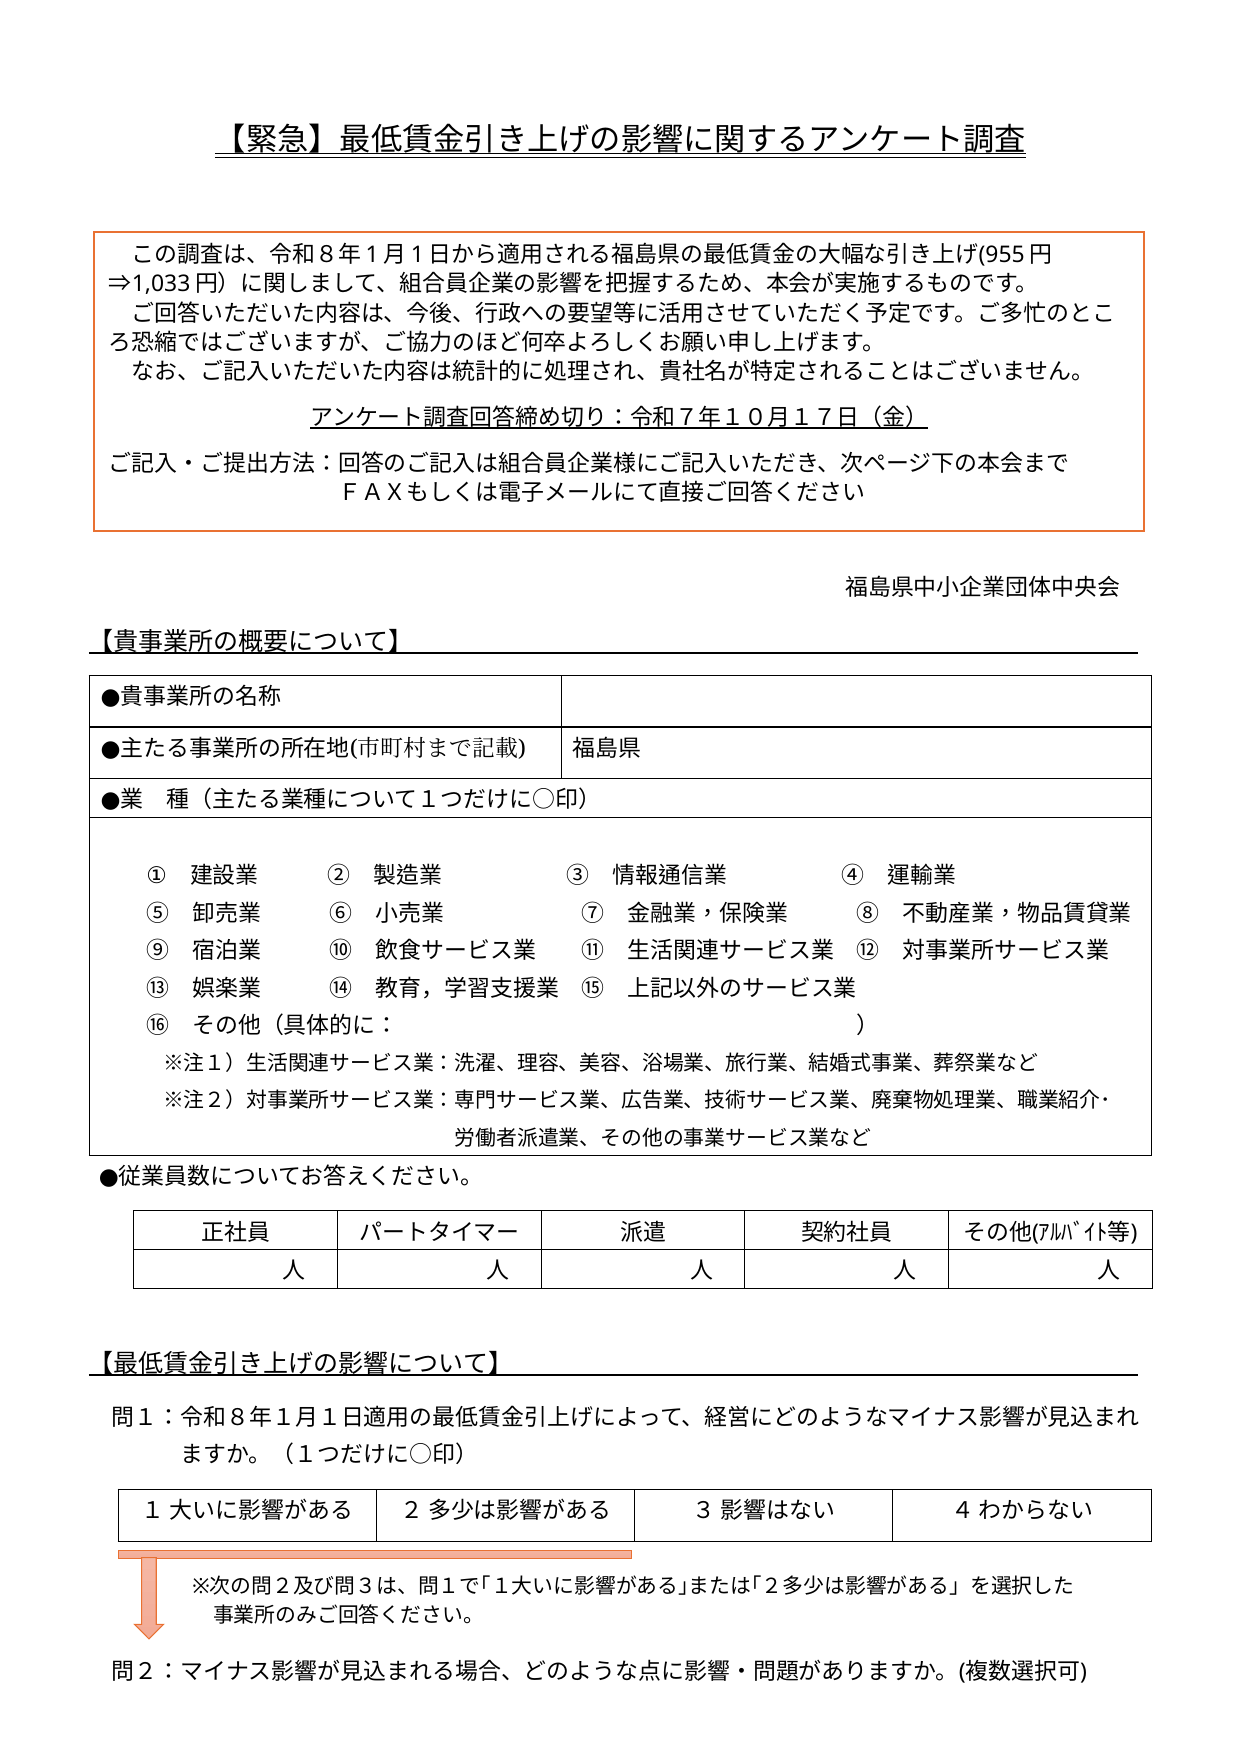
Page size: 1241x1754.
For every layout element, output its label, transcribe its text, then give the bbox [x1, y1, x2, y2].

table_cell ●主たる事業所の所在地(市町村まで記載) [90, 728, 561, 778]
table_header その他(ｱﾙﾊﾞｲﾄ等) [949, 1211, 1152, 1249]
table_header 正社員 [134, 1211, 337, 1249]
table_header ４ わからない [893, 1490, 1151, 1541]
table_header ●貴事業所の名称 [90, 676, 561, 726]
table_header 派遣 [542, 1211, 744, 1249]
table_header [562, 676, 1151, 726]
text ●従業員数についてお答えください。 [89, 1156, 1152, 1194]
table_cell 人 [134, 1250, 337, 1287]
text 【貴事業所の概要について】 [89, 621, 1152, 658]
table_cell 人 [949, 1250, 1152, 1287]
text 問２：マイナス影響が見込まれる場合、どのような点に影響・問題がありますか。(複数選択可) [89, 1650, 1152, 1688]
table_cell 福島県 [562, 728, 1151, 778]
table_cell ●業 種（主たる業種について１つだけに○印） [90, 779, 1151, 817]
table_header パートタイマー [338, 1211, 541, 1249]
text 【最低賃金引き上げの影響について】 [89, 1343, 1152, 1380]
table_cell 人 [745, 1250, 948, 1287]
text 福島県中小企業団体中央会 [89, 191, 1152, 604]
table_header ３ 影響はない [635, 1490, 892, 1541]
table_cell ① 建設業 ② 製造業 ③ 情報通信業 ④ 運輸業 ⑤ 卸売業 ⑥ 小売業 ⑦ 金融業，保険業 ⑧ 不動産業，物品賃貸業 ⑨ 宿泊業 ⑩ 飲食サービス業 ⑪ 生活関連サービス業 ⑫ 対事業所サービス業 ⑬ 娯楽業 ⑭ 教育，学習支援業 ⑮ 上記以外のサービス業 ⑯ その他（具体的に： ） ※注１）生活関連サービス業：洗濯、理容、美容、浴場業、旅行業、結婚式事業、葬祭業など ※注２）対事業所サービス業：専門サービス業、広告業、技術サービス業、廃棄物処理業、職業紹介･ 労働者派遣業、その他の事業サービス業など [90, 818, 1151, 1155]
table_header ２ 多少は影響がある [377, 1490, 634, 1541]
table_cell 人 [542, 1250, 744, 1287]
table_header 契約社員 [745, 1211, 948, 1249]
text 問１：令和８年１月１日適用の最低賃金引上げによって、経営にどのようなマイナス影響が見込まれますか。（１つだけに○印） [89, 1397, 1152, 1472]
table_header １ 大いに影響がある [119, 1490, 376, 1541]
text 【緊急】最低賃金引き上げの影響に関するアンケート調査 [89, 100, 1152, 175]
table_cell 人 [338, 1250, 541, 1287]
